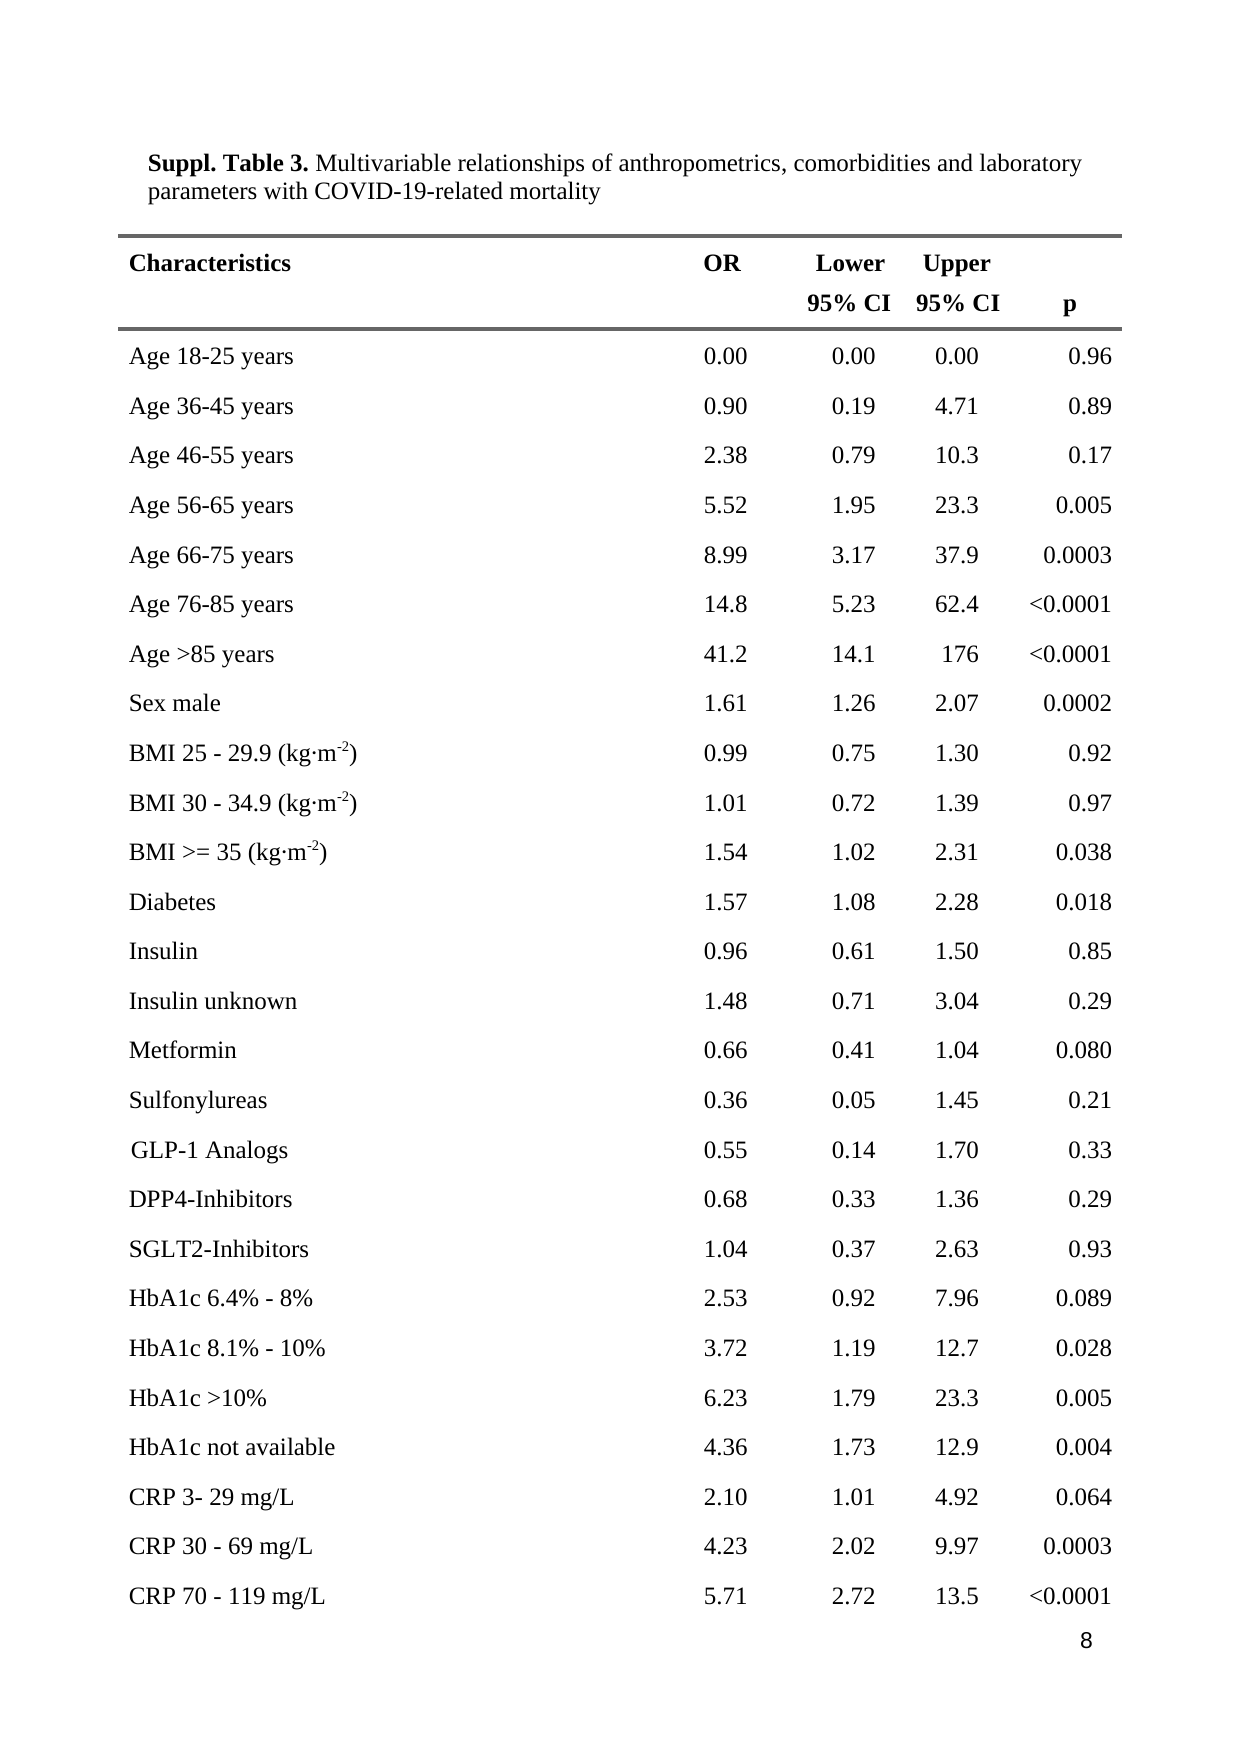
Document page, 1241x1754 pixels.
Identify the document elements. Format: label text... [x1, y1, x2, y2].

table_cell 0.0002 [989, 678, 1122, 728]
table_cell BMI >= 35 (kg∙m-2) [118, 827, 531, 876]
table_cell 0.96 [531, 926, 758, 976]
table_cell 2.07 [886, 678, 989, 728]
table_cell 62.4 [886, 579, 989, 628]
table_cell 0.21 [989, 1075, 1122, 1124]
table_cell 23.3 [886, 1372, 989, 1422]
table_cell 12.7 [886, 1323, 989, 1372]
table_cell DPP4-Inhibitors [118, 1174, 531, 1223]
table_cell 0.75 [758, 728, 886, 777]
table_cell 5.52 [531, 480, 758, 529]
table_cell Age 18-25 years [118, 331, 531, 381]
table_cell 0.92 [758, 1273, 886, 1323]
table_cell GLP-1 Analogs [118, 1124, 531, 1174]
table_cell 2.63 [886, 1224, 989, 1273]
table_cell 0.96 [989, 331, 1122, 381]
table_cell 176 [886, 629, 989, 678]
table_cell 0.55 [531, 1124, 758, 1174]
table_cell 6.23 [531, 1372, 758, 1422]
table_cell BMI 25 - 29.9 (kg∙m-2) [118, 728, 531, 777]
table_cell 0.93 [989, 1224, 1122, 1273]
table_cell 0.61 [758, 926, 886, 976]
table_cell 5.71 [531, 1571, 758, 1620]
table_cell Insulin [118, 926, 531, 976]
table_cell 1.01 [758, 1471, 886, 1521]
table_cell 4.92 [886, 1471, 989, 1521]
table_cell 12.9 [886, 1422, 989, 1471]
table_cell 0.79 [758, 430, 886, 480]
table_cell 0.00 [531, 331, 758, 381]
table_cell CRP 3- 29 mg/L [118, 1471, 531, 1521]
table_cell Age 76-85 years [118, 579, 531, 628]
table_cell 0.080 [989, 1025, 1122, 1075]
table_cell Age 66-75 years [118, 529, 531, 579]
table_cell 0.0003 [989, 529, 1122, 579]
table_cell 0.14 [758, 1124, 886, 1174]
table_cell 8.99 [531, 529, 758, 579]
table_cell 0.71 [758, 976, 886, 1025]
table_cell 1.02 [758, 827, 886, 876]
table_cell 0.33 [989, 1124, 1122, 1174]
table_cell 0.005 [989, 480, 1122, 529]
table_cell 0.29 [989, 976, 1122, 1025]
table_cell 0.064 [989, 1471, 1122, 1521]
table_cell 0.29 [989, 1174, 1122, 1223]
table_cell 0.68 [531, 1174, 758, 1223]
table_cell 0.005 [989, 1372, 1122, 1422]
table_cell Insulin unknown [118, 976, 531, 1025]
table_cell 0.72 [758, 777, 886, 827]
table_cell 1.39 [886, 777, 989, 827]
table_cell 1.19 [758, 1323, 886, 1372]
table_cell <0.0001 [989, 1571, 1122, 1620]
table_cell 1.26 [758, 678, 886, 728]
table_cell <0.0001 [989, 629, 1122, 678]
table_cell CRP 70 - 119 mg/L [118, 1571, 531, 1620]
table_cell 5.23 [758, 579, 886, 628]
table_header Characteristics OR Lower Upper 95% CI 95% CI p [118, 238, 1122, 327]
table_cell 0.028 [989, 1323, 1122, 1372]
table_cell 0.66 [531, 1025, 758, 1075]
table_cell 0.37 [758, 1224, 886, 1273]
table_cell Age >85 years [118, 629, 531, 678]
table_cell 0.89 [989, 381, 1122, 430]
table_cell 1.08 [758, 876, 886, 926]
table_cell 0.00 [886, 331, 989, 381]
table_cell 0.36 [531, 1075, 758, 1124]
table_cell 3.72 [531, 1323, 758, 1372]
table_cell 2.31 [886, 827, 989, 876]
table_cell 1.36 [886, 1174, 989, 1223]
table_cell 1.73 [758, 1422, 886, 1471]
table_cell 0.05 [758, 1075, 886, 1124]
table_cell HbA1c 8.1% - 10% [118, 1323, 531, 1372]
table_cell 1.50 [886, 926, 989, 976]
table_cell Sex male [118, 678, 531, 728]
table_cell 3.17 [758, 529, 886, 579]
table_cell HbA1c 6.4% - 8% [118, 1273, 531, 1323]
table_cell 13.5 [886, 1571, 989, 1620]
table_cell 0.99 [531, 728, 758, 777]
table_cell 4.23 [531, 1521, 758, 1571]
table_cell 37.9 [886, 529, 989, 579]
table_cell 2.10 [531, 1471, 758, 1521]
table_cell Diabetes [118, 876, 531, 926]
table_cell 0.85 [989, 926, 1122, 976]
table_cell 0.018 [989, 876, 1122, 926]
table_cell 1.04 [886, 1025, 989, 1075]
table_cell 0.17 [989, 430, 1122, 480]
table_cell 10.3 [886, 430, 989, 480]
table_cell 0.089 [989, 1273, 1122, 1323]
table_cell 0.92 [989, 728, 1122, 777]
table_cell BMI 30 - 34.9 (kg∙m-2) [118, 777, 531, 827]
table_cell 1.01 [531, 777, 758, 827]
table_cell HbA1c not available [118, 1422, 531, 1471]
table_cell 2.28 [886, 876, 989, 926]
table_cell 1.45 [886, 1075, 989, 1124]
table_cell 1.04 [531, 1224, 758, 1273]
table_cell 0.004 [989, 1422, 1122, 1471]
table_cell 4.36 [531, 1422, 758, 1471]
table_cell CRP 30 - 69 mg/L [118, 1521, 531, 1571]
table_cell 0.33 [758, 1174, 886, 1223]
table_cell 0.00 [758, 331, 886, 381]
table_cell 2.72 [758, 1571, 886, 1620]
table_cell 14.8 [531, 579, 758, 628]
table_cell 2.02 [758, 1521, 886, 1571]
table_cell 0.90 [531, 381, 758, 430]
table_cell <0.0001 [989, 579, 1122, 628]
table_cell 0.41 [758, 1025, 886, 1075]
table_cell 7.96 [886, 1273, 989, 1323]
table_cell 2.53 [531, 1273, 758, 1323]
table_cell Sulfonylureas [118, 1075, 531, 1124]
table_cell 41.2 [531, 629, 758, 678]
table_cell 1.57 [531, 876, 758, 926]
table_cell 0.0003 [989, 1521, 1122, 1571]
table_cell 2.38 [531, 430, 758, 480]
table_cell 1.30 [886, 728, 989, 777]
table_cell 1.48 [531, 976, 758, 1025]
table_cell 4.71 [886, 381, 989, 430]
table_cell Metformin [118, 1025, 531, 1075]
table_cell Age 46-55 years [118, 430, 531, 480]
table_cell 1.61 [531, 678, 758, 728]
table_cell 0.038 [989, 827, 1122, 876]
table_cell 1.54 [531, 827, 758, 876]
table_cell Age 56-65 years [118, 480, 531, 529]
table_cell SGLT2-Inhibitors [118, 1224, 531, 1273]
text Suppl. Table 3. Multivariable relationships of anthropometrics, comorbidities and laboratory parameters with COVID-19-related mortality [148, 148, 1092, 205]
table_cell Age 36-45 years [118, 381, 531, 430]
table_cell 9.97 [886, 1521, 989, 1571]
table_cell 0.19 [758, 381, 886, 430]
table_cell HbA1c >10% [118, 1372, 531, 1422]
table_cell 0.97 [989, 777, 1122, 827]
table_cell 1.95 [758, 480, 886, 529]
table_cell 23.3 [886, 480, 989, 529]
table_cell 14.1 [758, 629, 886, 678]
table_cell 3.04 [886, 976, 989, 1025]
table_cell 1.79 [758, 1372, 886, 1422]
table_cell 1.70 [886, 1124, 989, 1174]
